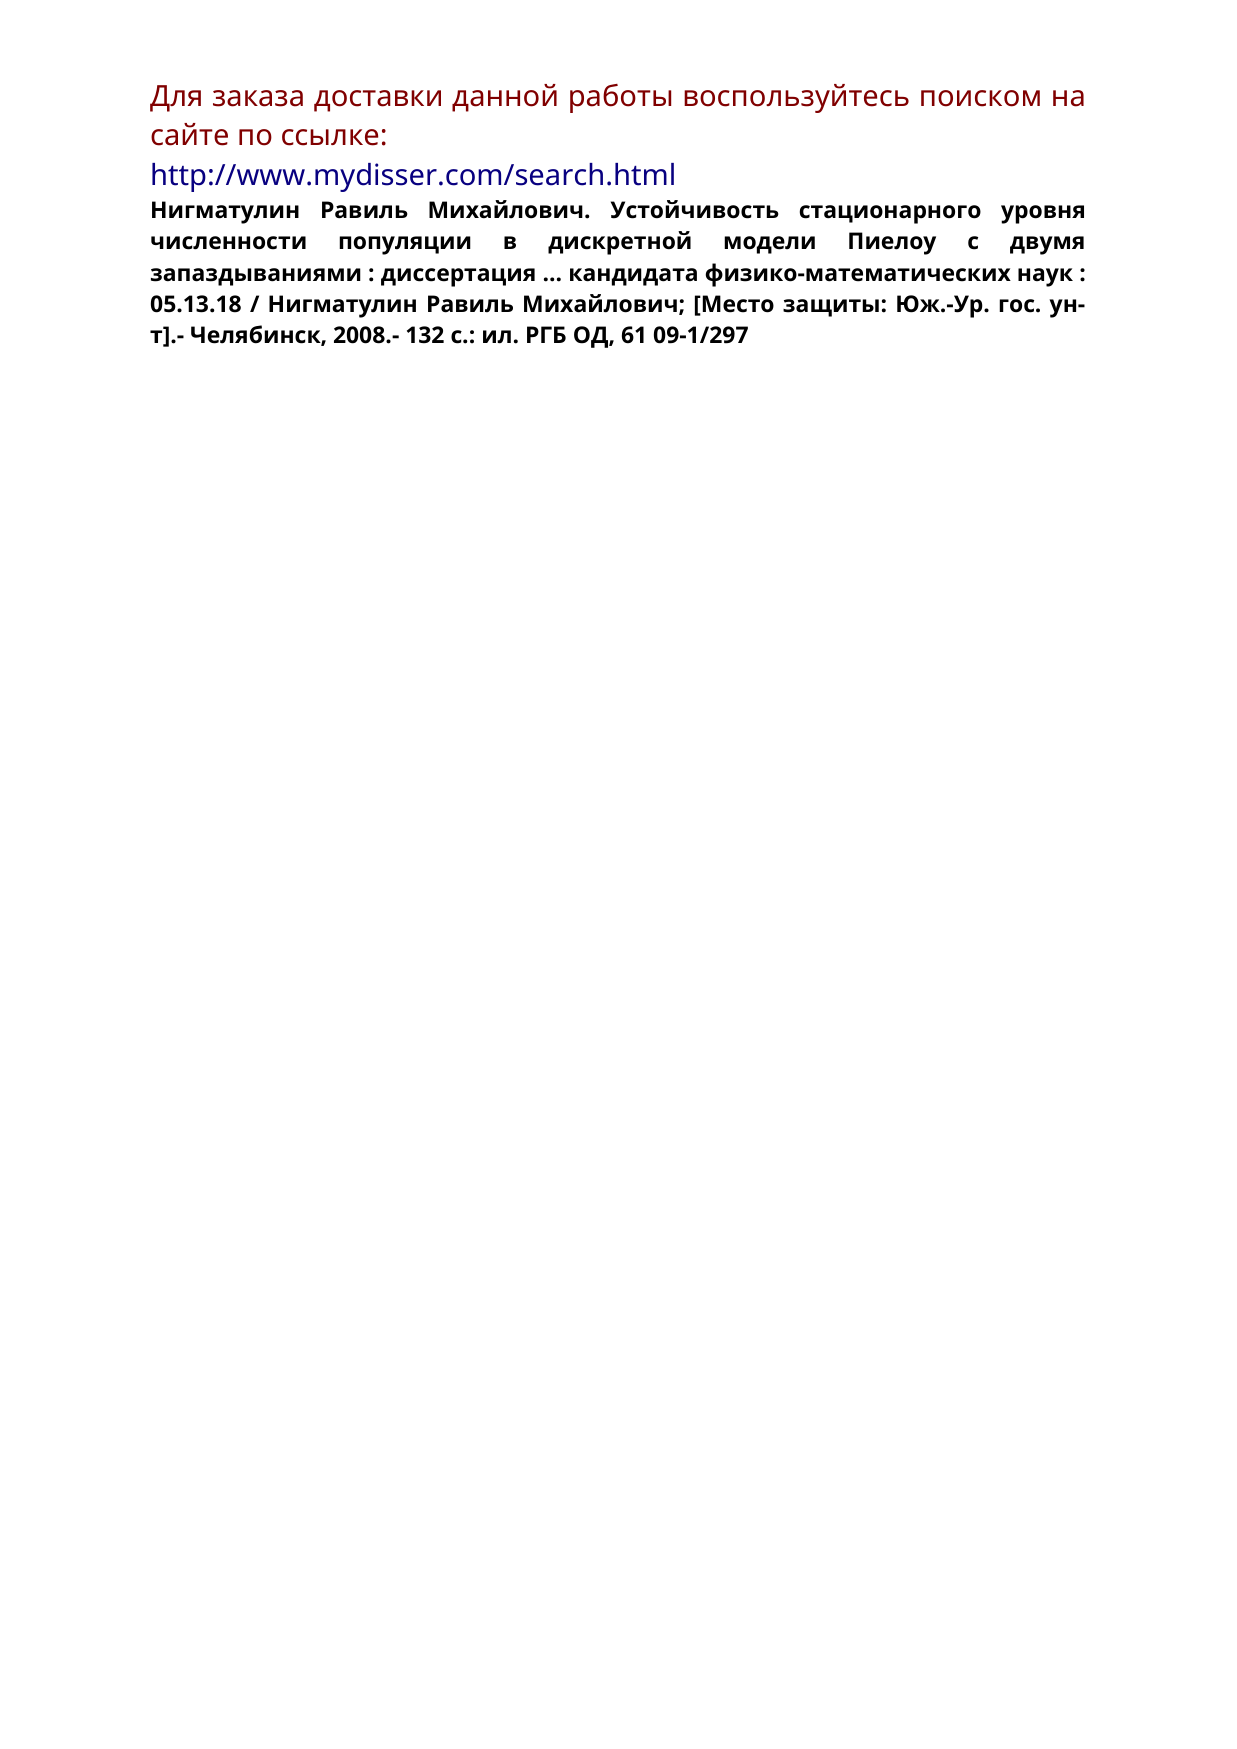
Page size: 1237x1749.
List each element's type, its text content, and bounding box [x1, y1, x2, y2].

text Нигматулин Равиль Михайлович. Устойчивость стационарного уровня численности популяции в дискретной модели Пиелоу с двумя запаздываниями : диссертация ... кандидата физико-математических наук : 05.13.18 / Нигматулин Равиль Михайлович; [Место защиты: Юж.-Ур. гос. ун-т].- Челябинск, 2008.- 132 с.: ил. РГБ ОД, 61 09-1/297 [150, 194, 1086, 350]
